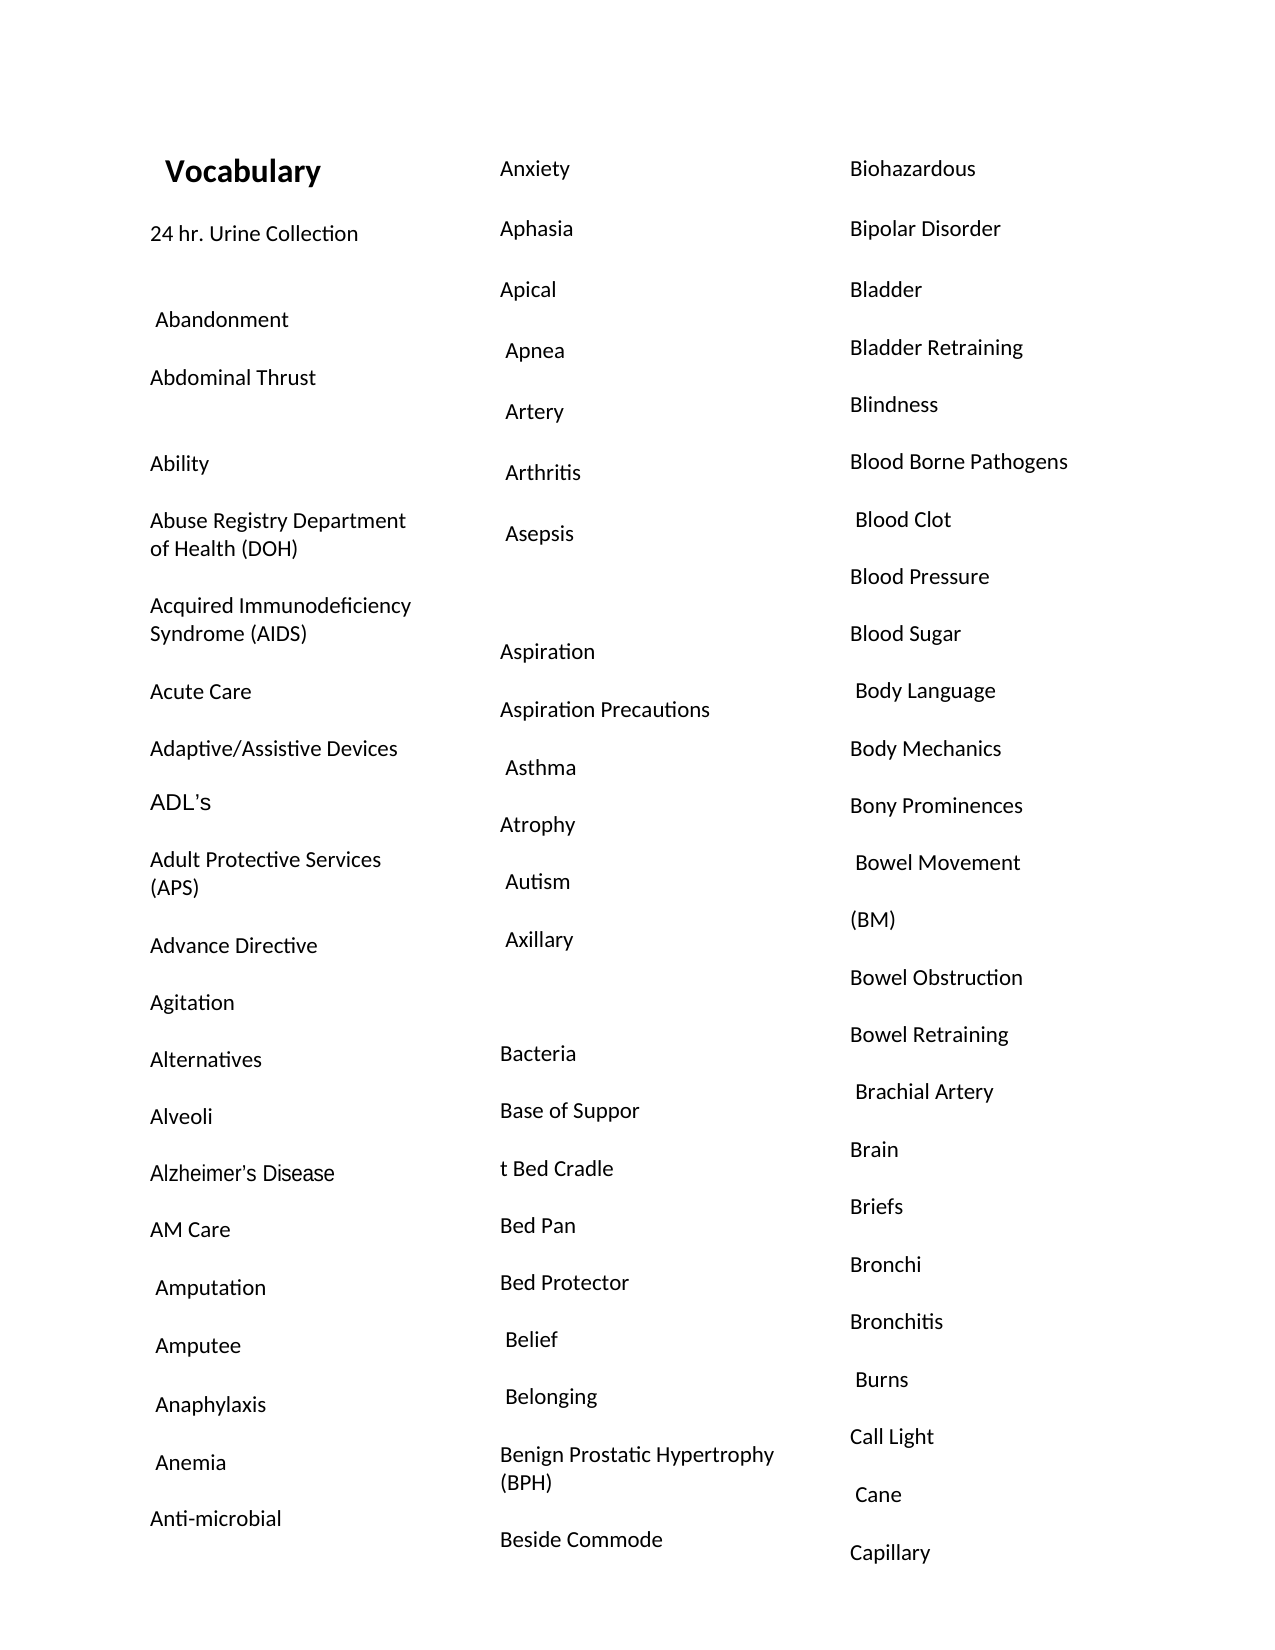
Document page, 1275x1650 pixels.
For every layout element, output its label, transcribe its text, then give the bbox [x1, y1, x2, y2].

text Base of Suppor [500, 1096, 649, 1124]
text Blood Clot [850, 505, 1070, 533]
text Anti-microbial [150, 1506, 416, 1532]
text Advance Directive Agitation Alternatives Alveoli [150, 931, 320, 1130]
text Bowel Movement (BM) [850, 848, 1069, 933]
text Axillary [500, 925, 578, 953]
text Brain [850, 1135, 946, 1163]
text Abandonment Abdominal Thrust [150, 306, 361, 391]
text Amputee [150, 1331, 336, 1359]
text Burns [850, 1365, 946, 1393]
text Benign Prostatic Hypertrophy (BPH) [500, 1440, 777, 1496]
text Capillary [850, 1538, 937, 1566]
text Amputation [150, 1273, 336, 1301]
text Anaphylaxis [150, 1390, 336, 1418]
text Bronchitis [850, 1307, 946, 1335]
text Belief [500, 1325, 631, 1353]
text Aphasia [500, 214, 597, 243]
text Artery [500, 397, 597, 425]
text Body Mechanics [850, 734, 1004, 762]
text Biohazardous [850, 154, 1003, 182]
text Bony Prominences [850, 791, 1069, 819]
text Blindness [850, 390, 1025, 418]
text Call Light [850, 1422, 937, 1451]
text Autism [500, 867, 578, 896]
text Aspiration Precautions [500, 695, 713, 723]
text Abuse Registry Department of Health (DOH) [150, 506, 409, 562]
text Acute Care Adaptive/Assistive Devices ADL’s [150, 677, 400, 816]
text Bowel Retraining [850, 1020, 1069, 1048]
text Bipolar Disorder [850, 214, 1003, 243]
text Bladder Retraining [850, 333, 1025, 361]
text Atrophy [500, 810, 578, 838]
text Anxiety [500, 154, 597, 182]
text Bladder [850, 276, 1003, 303]
text Alzheimer’s Disease [150, 1160, 336, 1186]
text Brachial Artery [850, 1077, 1069, 1105]
text Adult Protective Services (APS) [150, 846, 384, 902]
text Briefs [850, 1192, 946, 1220]
text Cane [850, 1480, 937, 1508]
text Body Language [850, 677, 1004, 704]
text Blood Sugar [850, 619, 1004, 647]
text Asepsis [500, 519, 597, 547]
text Aspiration [500, 580, 597, 665]
text AM Care [150, 1215, 336, 1243]
text Apical [500, 276, 597, 303]
text Beside Commode [500, 1525, 665, 1553]
title Vocabulary [150, 150, 416, 191]
text Asthma [500, 753, 713, 781]
text Arthritis [500, 458, 597, 486]
text Bronchi [850, 1250, 946, 1278]
text Belonging [500, 1382, 631, 1410]
text Blood Borne Pathogens [850, 447, 1070, 476]
text 24 hr. Urine Collection [150, 219, 361, 247]
text t Bed Cradle [500, 1154, 649, 1182]
text Apnea [500, 336, 597, 364]
text Anemia [150, 1448, 336, 1476]
text Blood Pressure [850, 562, 1004, 590]
text Bed Protector [500, 1268, 631, 1296]
text Ability [150, 449, 361, 477]
text Bowel Obstruction [850, 963, 1069, 991]
text Bed Pan [500, 1211, 779, 1239]
text Acquired Immunodeficiency Syndrome (AIDS) [150, 591, 414, 647]
text Bacteria [500, 982, 578, 1067]
